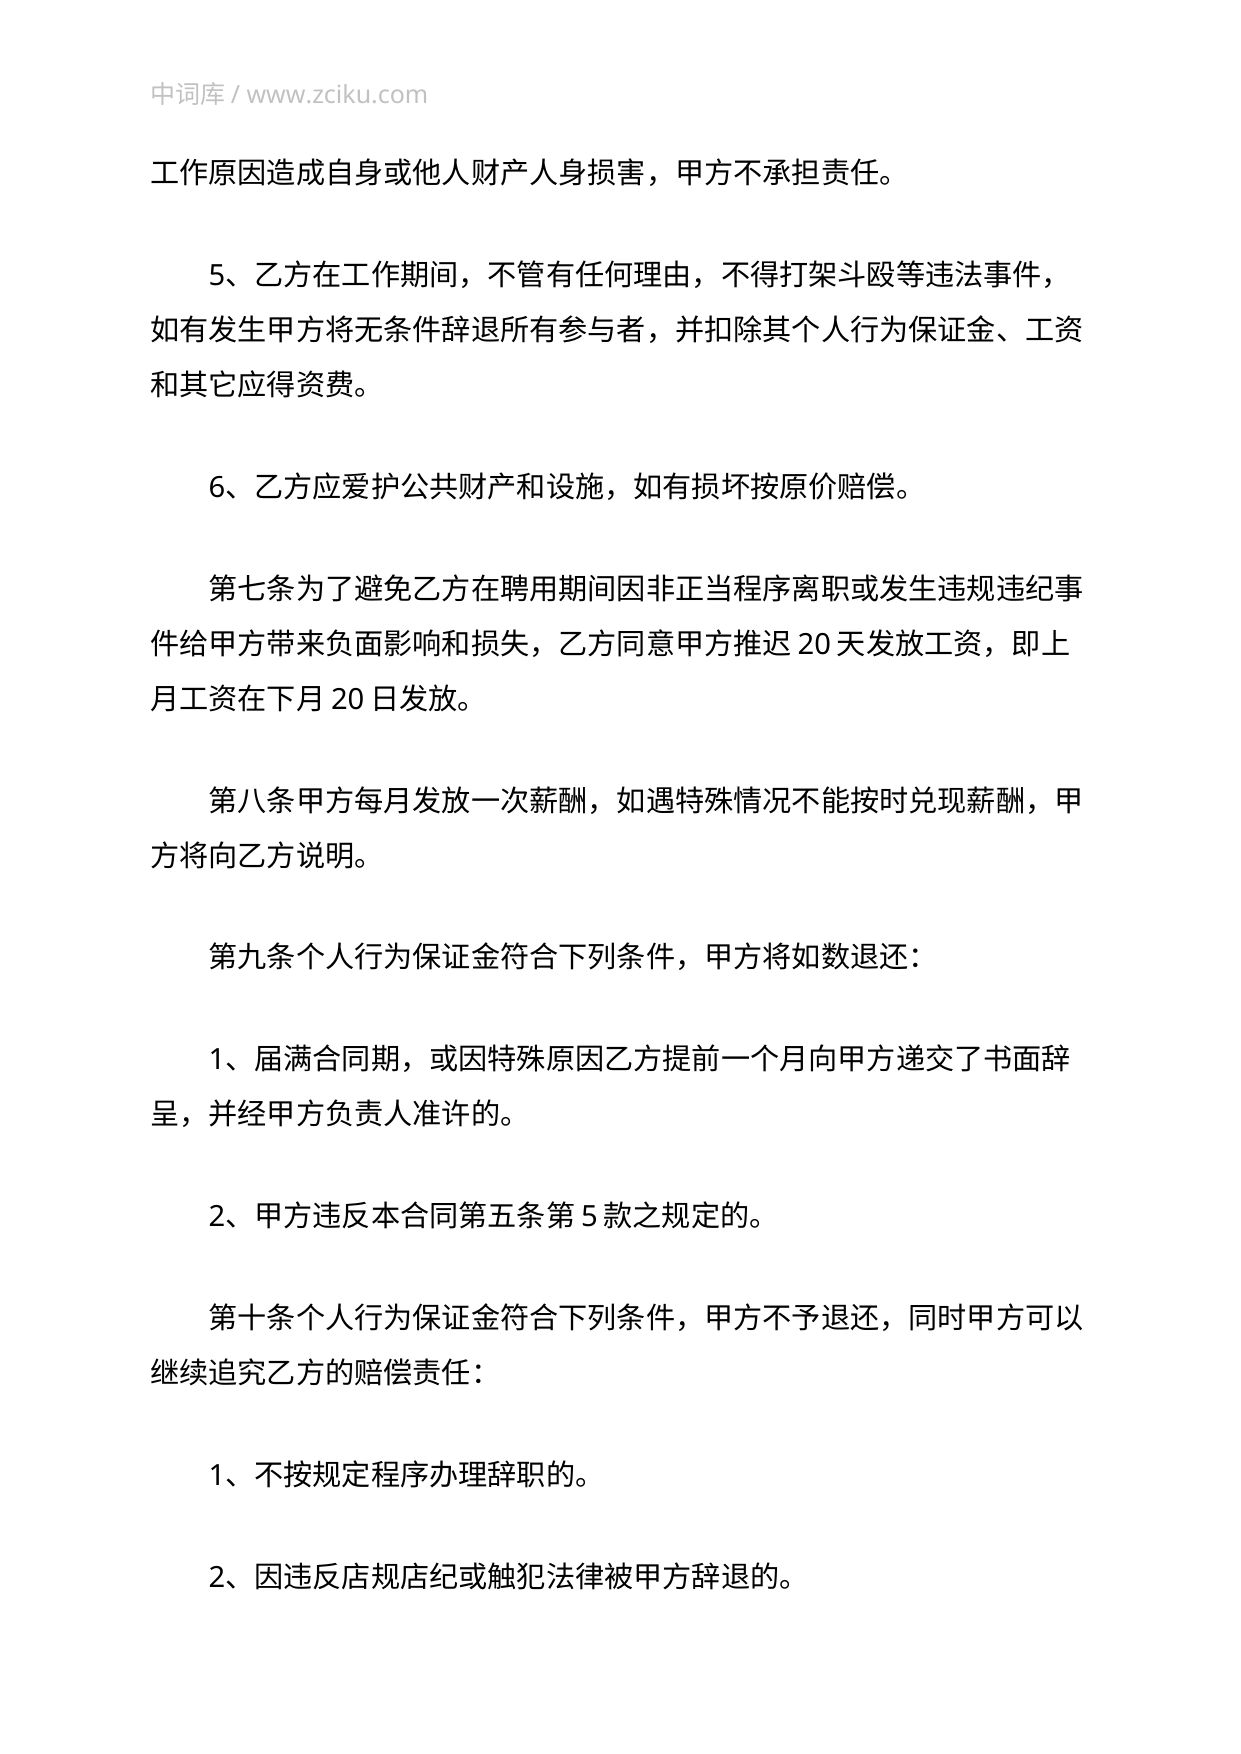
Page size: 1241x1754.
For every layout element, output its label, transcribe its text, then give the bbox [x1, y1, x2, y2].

text 第八条甲方每月发放一次薪酬，如遇特殊情况不能按时兑现薪酬，甲方将向乙方说明。 [150, 777, 1090, 874]
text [150, 150, 1090, 192]
text 6、乙方应爱护公共财产和设施，如有损坏按原价赔偿。 [150, 463, 1090, 506]
text 1、届满合同期，或因特殊原因乙方提前一个月向甲方递交了书面辞呈，并经甲方负责人准许的。 [150, 1036, 1090, 1133]
text 2、甲方违反本合同第五条第5款之规定的。 [150, 1192, 1090, 1235]
text 5、乙方在工作期间，不管有任何理由，不得打架斗殴等违法事件，如有发生甲方将无条件辞退所有参与者，并扣除其个人行为保证金、工资和其它应得资费。 [150, 252, 1090, 404]
text 第七条为了避免乙方在聘用期间因非正当程序离职或发生违规违纪事件给甲方带来负面影响和损失，乙方同意甲方推迟20天发放工资，即上月工资在下月20日发放。 [150, 565, 1090, 718]
text 第十条个人行为保证金符合下列条件，甲方不予退还，同时甲方可以继续追究乙方的赔偿责任： [150, 1294, 1090, 1392]
text 第九条个人行为保证金符合下列条件，甲方将如数退还： [150, 934, 1090, 976]
text 2、因违反店规店纪或触犯法律被甲方辞退的。 [150, 1553, 1090, 1596]
text 1、不按规定程序办理辞职的。 [150, 1451, 1090, 1493]
